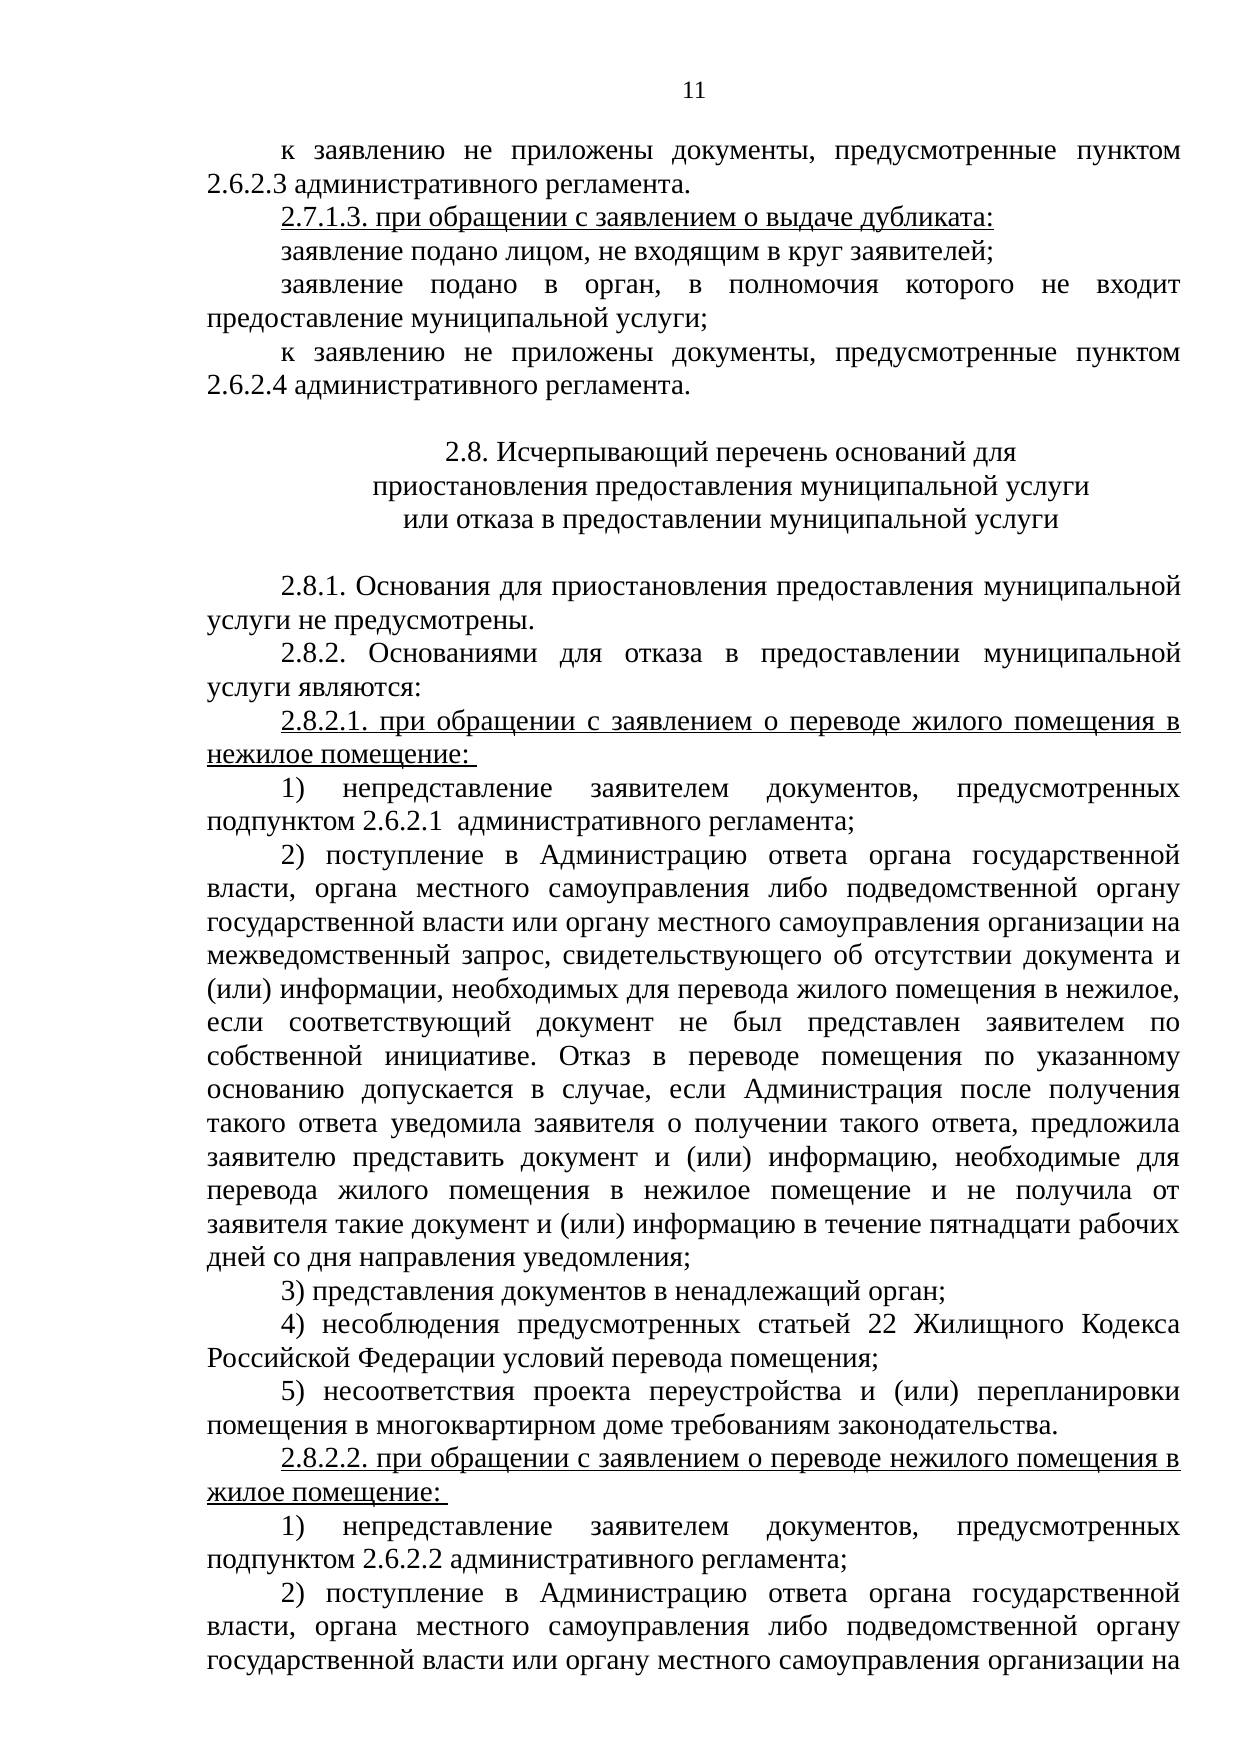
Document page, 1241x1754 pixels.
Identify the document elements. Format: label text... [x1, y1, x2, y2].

text заявление подано лицом, не входящим в круг заявителей; [207, 233, 1181, 267]
text 2.8.2. Основаниями для отказа в предоставлении муниципальной услуги являются: [207, 636, 1181, 703]
text заявление подано в орган, в полномочия которого не входит предоставление муниципальной услуги; [207, 267, 1181, 334]
text к заявлению не приложены документы, предусмотренные пунктом 2.6.2.4 административного регламента. [207, 334, 1181, 401]
text 2) поступление в Администрацию ответа органа государственной власти, органа местного самоуправления либо подведомственной органу государственной власти или органу местного самоуправления организации на межведомственный запрос, свидетельствующего об отсутствии документа и (или) информации, необходимых для перевода жилого помещения в нежилое, если соответствующий документ не был представлен заявителем по собственной инициативе. Отказ в переводе помещения по указанному основанию допускается в случае, если Администрация после получения такого ответа уведомила заявителя о получении такого ответа, предложила заявителю представить документ и (или) информацию, необходимые для перевода жилого помещения в нежилое помещение и не получила от заявителя такие документ и (или) информацию в течение пятнадцати рабочих дней со дня направления уведомления; [207, 837, 1181, 1273]
text или отказа в предоставлении муниципальной услуги [207, 501, 1181, 535]
text 2.7.1.3. при обращении с заявлением о выдаче дубликата: [207, 199, 1181, 233]
text 2.8.2.2. при обращении с заявлением о переводе нежилого помещения в жилое помещение: [207, 1441, 1181, 1508]
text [207, 1575, 1181, 1675]
text 3) представления документов в ненадлежащий орган; [207, 1273, 1181, 1306]
text 4) несоблюдения предусмотренных статьей 22 Жилищного Кодекса Российской Федерации условий перевода помещения; [207, 1306, 1181, 1373]
text 2.8. Исчерпывающий перечень оснований для [207, 434, 1181, 468]
text 1) непредставление заявителем документов, предусмотренных подпунктом 2.6.2.2 административного регламента; [207, 1508, 1181, 1575]
text 5) несоответствия проекта переустройства и (или) перепланировки помещения в многоквартирном доме требованиям законодательства. [207, 1373, 1181, 1441]
text к заявлению не приложены документы, предусмотренные пунктом 2.6.2.3 административного регламента. [207, 132, 1181, 199]
text 2.8.1. Основания для приостановления предоставления муниципальной услуги не предусмотрены. [207, 568, 1181, 636]
text 1) непредставление заявителем документов, предусмотренных подпунктом 2.6.2.1 административного регламента; [207, 770, 1181, 837]
text приостановления предоставления муниципальной услуги [207, 468, 1181, 501]
text 2.8.2.1. при обращении с заявлением о переводе жилого помещения в нежилое помещение: [207, 703, 1181, 770]
